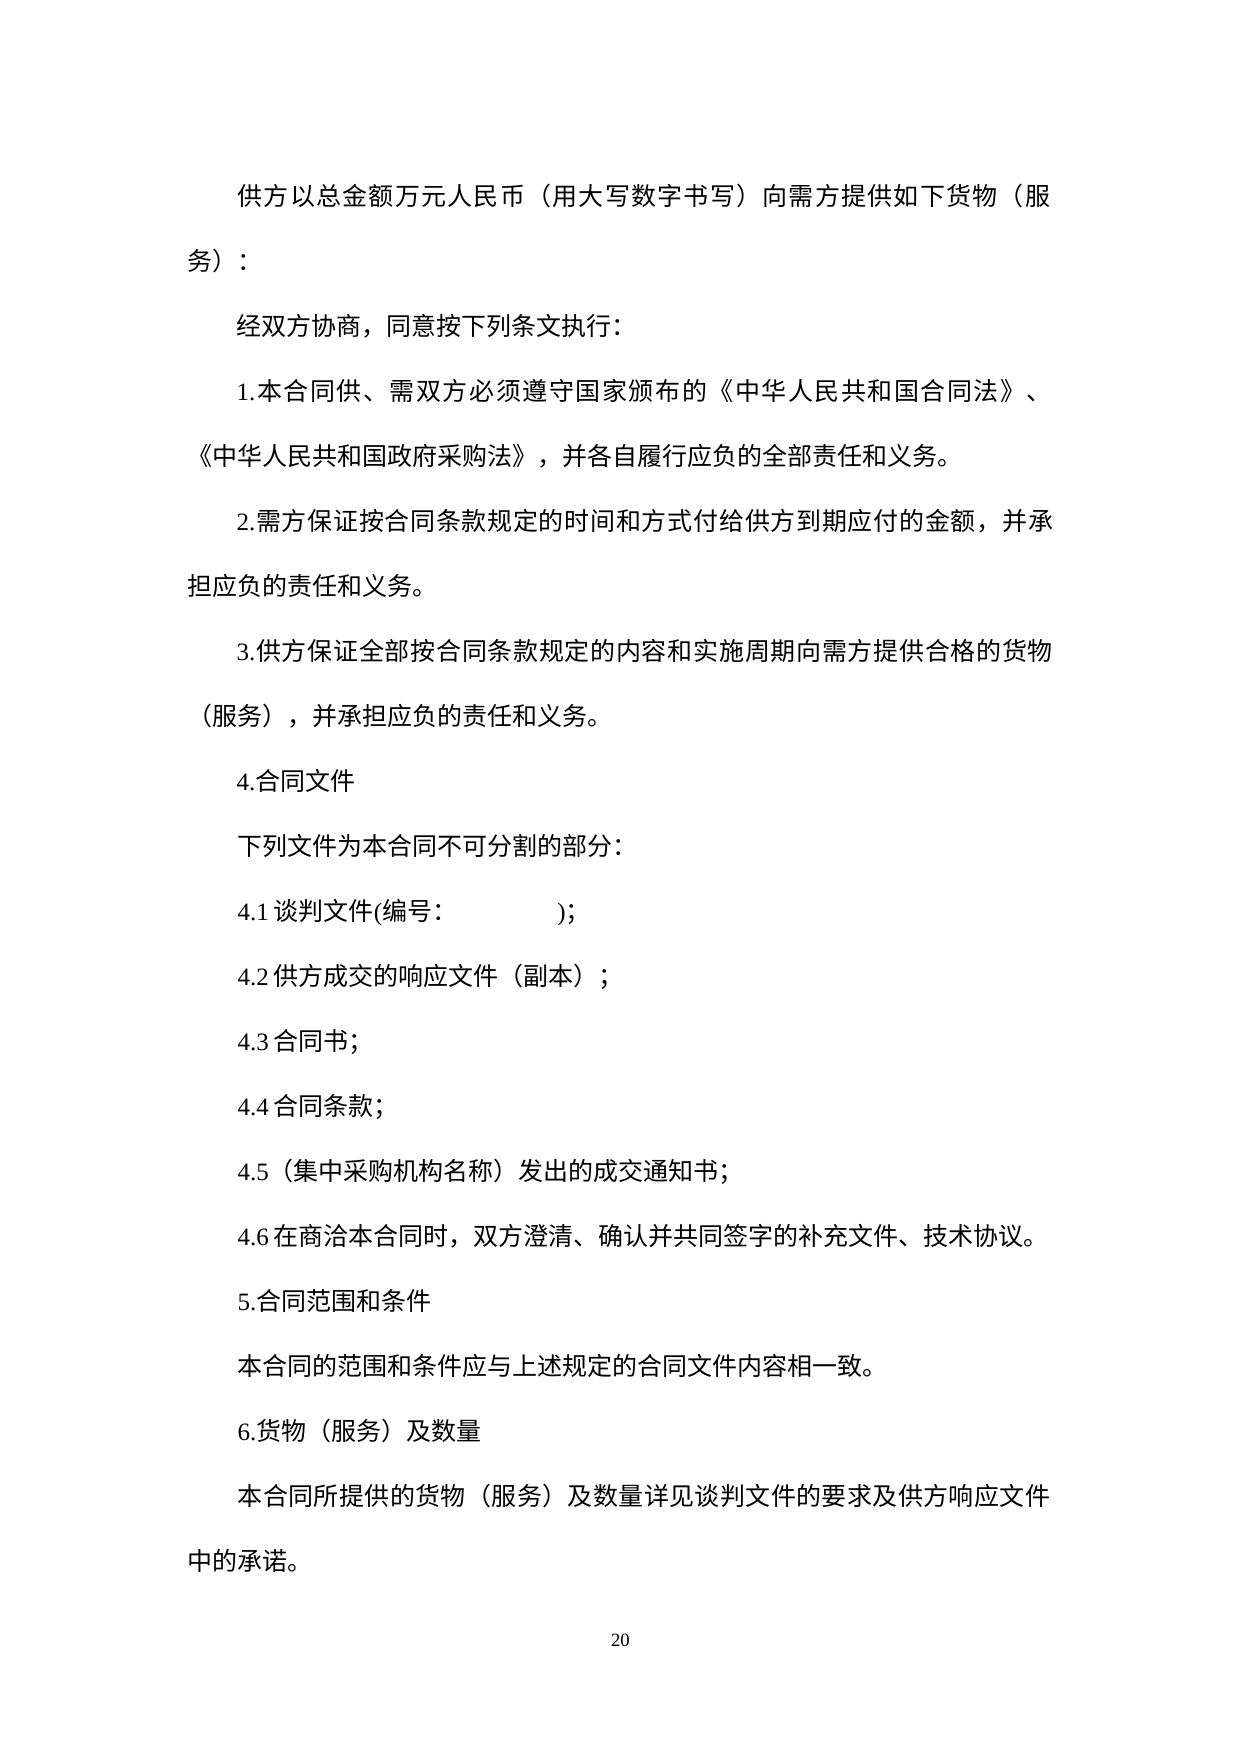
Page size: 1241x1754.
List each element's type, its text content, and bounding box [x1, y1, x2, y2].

text 4.合同文件 [187, 747, 1053, 812]
text 1.本合同供、需双方必须遵守国家颁布的《中华人民共和国合同法》、《中华人民共和国政府采购法》，并各自履行应负的全部责任和义务。 [187, 357, 1053, 487]
text 5.合同范围和条件 [187, 1267, 1053, 1332]
text 4.1谈判文件(编号： )； [187, 877, 1053, 942]
text 经双方协商，同意按下列条文执行： [187, 292, 1053, 357]
text 6.货物（服务）及数量 [187, 1397, 1053, 1462]
text 4.3合同书； [187, 1007, 1053, 1072]
text 3.供方保证全部按合同条款规定的内容和实施周期向需方提供合格的货物（服务），并承担应负的责任和义务。 [187, 617, 1053, 747]
text 2.需方保证按合同条款规定的时间和方式付给供方到期应付的金额，并承担应负的责任和义务。 [187, 487, 1053, 617]
text 4.2供方成交的响应文件（副本）； [187, 942, 1053, 1007]
text 本合同所提供的货物（服务）及数量详见谈判文件的要求及供方响应文件中的承诺。 [187, 1462, 1053, 1592]
text 4.6在商洽本合同时，双方澄清、确认并共同签字的补充文件、技术协议。 [187, 1202, 1053, 1267]
text 下列文件为本合同不可分割的部分： [187, 812, 1053, 877]
text 供方以总金额万元人民币（用大写数字书写）向需方提供如下货物（服务）： [187, 162, 1053, 292]
text 4.4合同条款； [187, 1072, 1053, 1137]
text 本合同的范围和条件应与上述规定的合同文件内容相一致。 [187, 1332, 1053, 1397]
text 4.5（集中采购机构名称）发出的成交通知书； [187, 1137, 1053, 1202]
